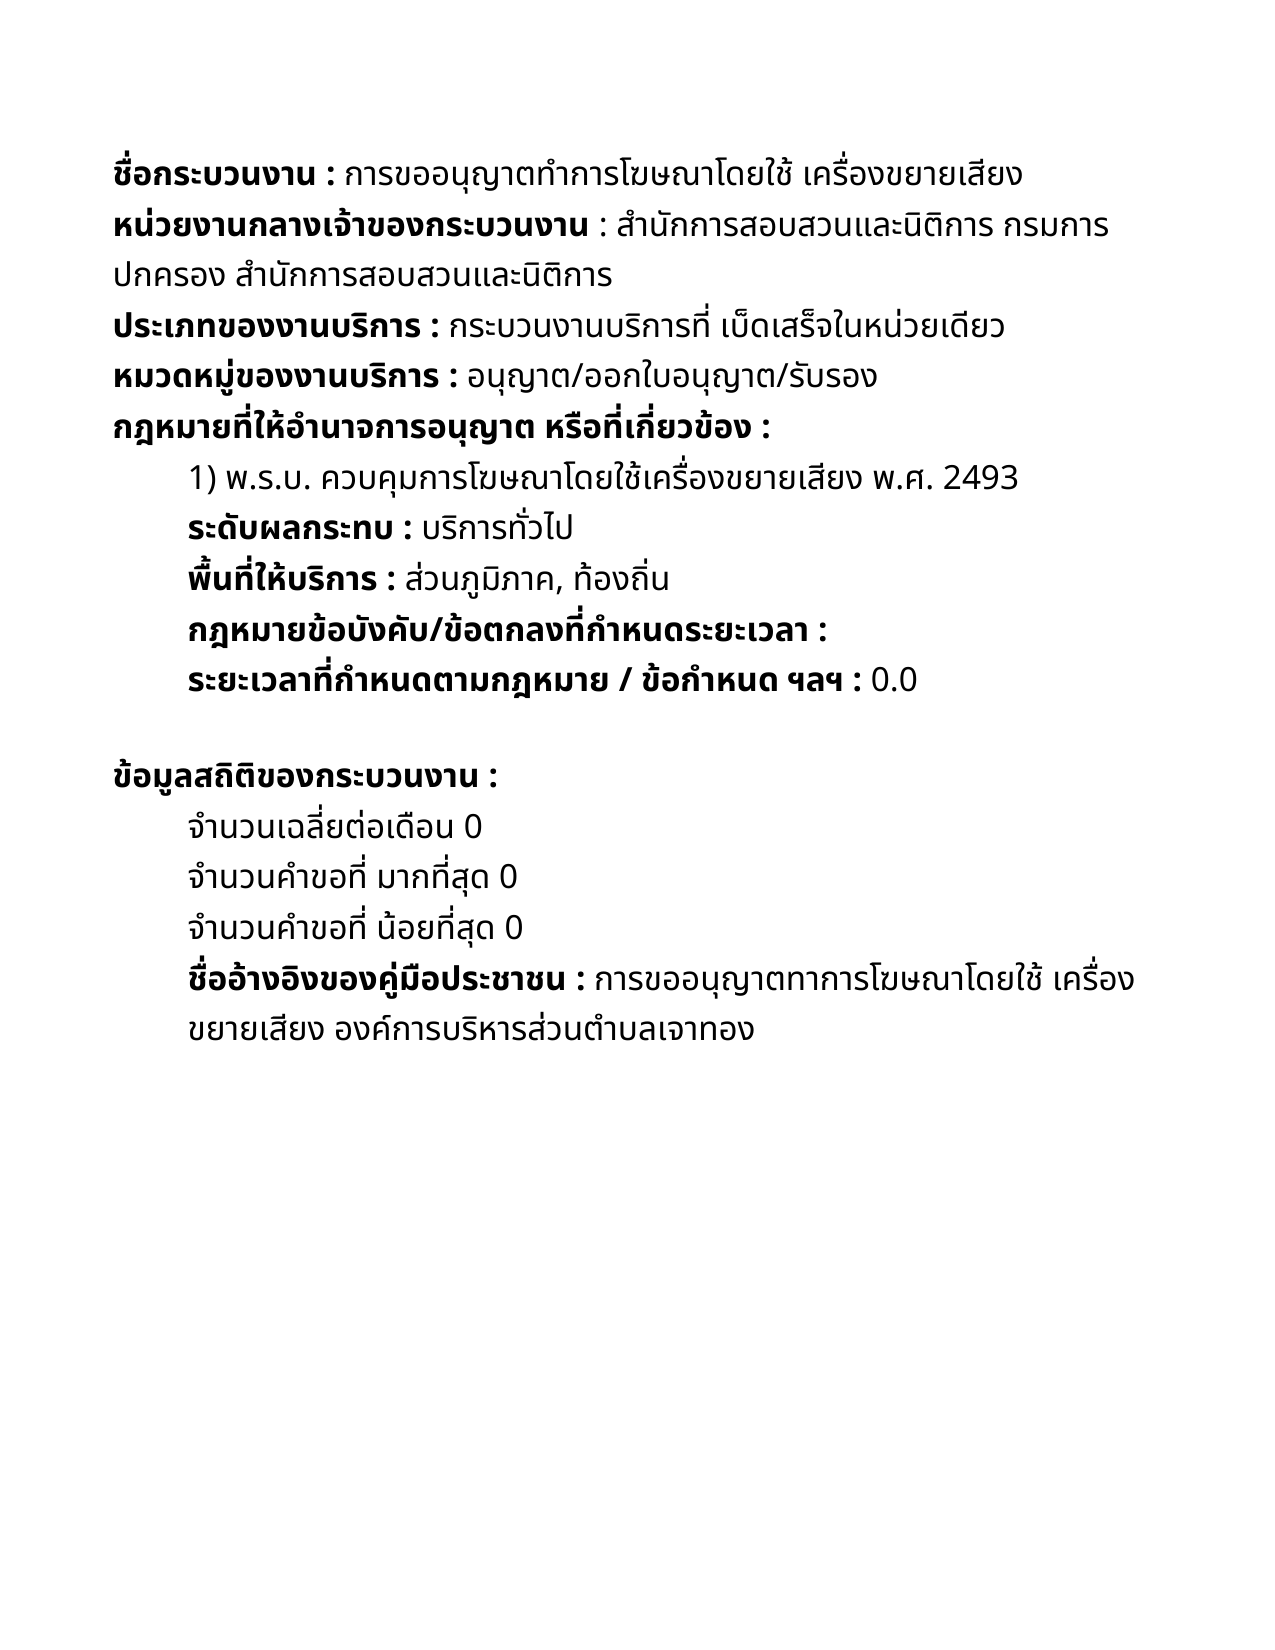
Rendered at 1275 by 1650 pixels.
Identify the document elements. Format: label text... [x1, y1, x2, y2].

text ระดับผลกระทบ : บริการทั่วไป [112, 504, 1162, 555]
text ชื่ออ้างอิงของคู่มือประชาชน : การขออนุญาตทาการโฆษณาโดยใช้ เครื่องขยายเสียง องค์การบริหารส่วนตำบลเจาทอง [187, 954, 1162, 1056]
text จำนวนคำขอที่ มากที่สุด 0 [112, 853, 1162, 904]
text ชื่อกระบวนงาน : การขออนุญาตทำการโฆษณาโดยใช้ เครื่องขยายเสียง [112, 150, 1162, 201]
text 1) พ.ร.บ. ควบคุมการโฆษณาโดยใช้เครื่องขยายเสียง พ.ศ. 2493 [112, 453, 1162, 504]
text จำนวนคำขอที่ น้อยที่สุด 0 [112, 904, 1162, 954]
text ประเภทของงานบริการ : กระบวนงานบริการที่ เบ็ดเสร็จในหน่วยเดียว [112, 302, 1162, 352]
text กฎหมายข้อบังคับ/ข้อตกลงที่กำหนดระยะเวลา : ระยะเวลาที่กำหนดตามกฎหมาย / ข้อกำหนด ฯลฯ : 0.0 [187, 605, 1162, 707]
text พื้นที่ให้บริการ : ส่วนภูมิภาค, ท้องถิ่น [112, 555, 1162, 605]
text ข้อมูลสถิติของกระบวนงาน : [112, 752, 1162, 803]
text หน่วยงานกลางเจ้าของกระบวนงาน : สำนักการสอบสวนและนิติการ กรมการปกครอง สำนักการสอบสวนและนิติการ [112, 201, 1162, 302]
text หมวดหมู่ของงานบริการ : อนุญาต/ออกใบอนุญาต/รับรอง [112, 352, 1162, 403]
text กฎหมายที่ให้อำนาจการอนุญาต หรือที่เกี่ยวข้อง : [112, 403, 1162, 453]
text จำนวนเฉลี่ยต่อเดือน 0 [112, 803, 1162, 853]
